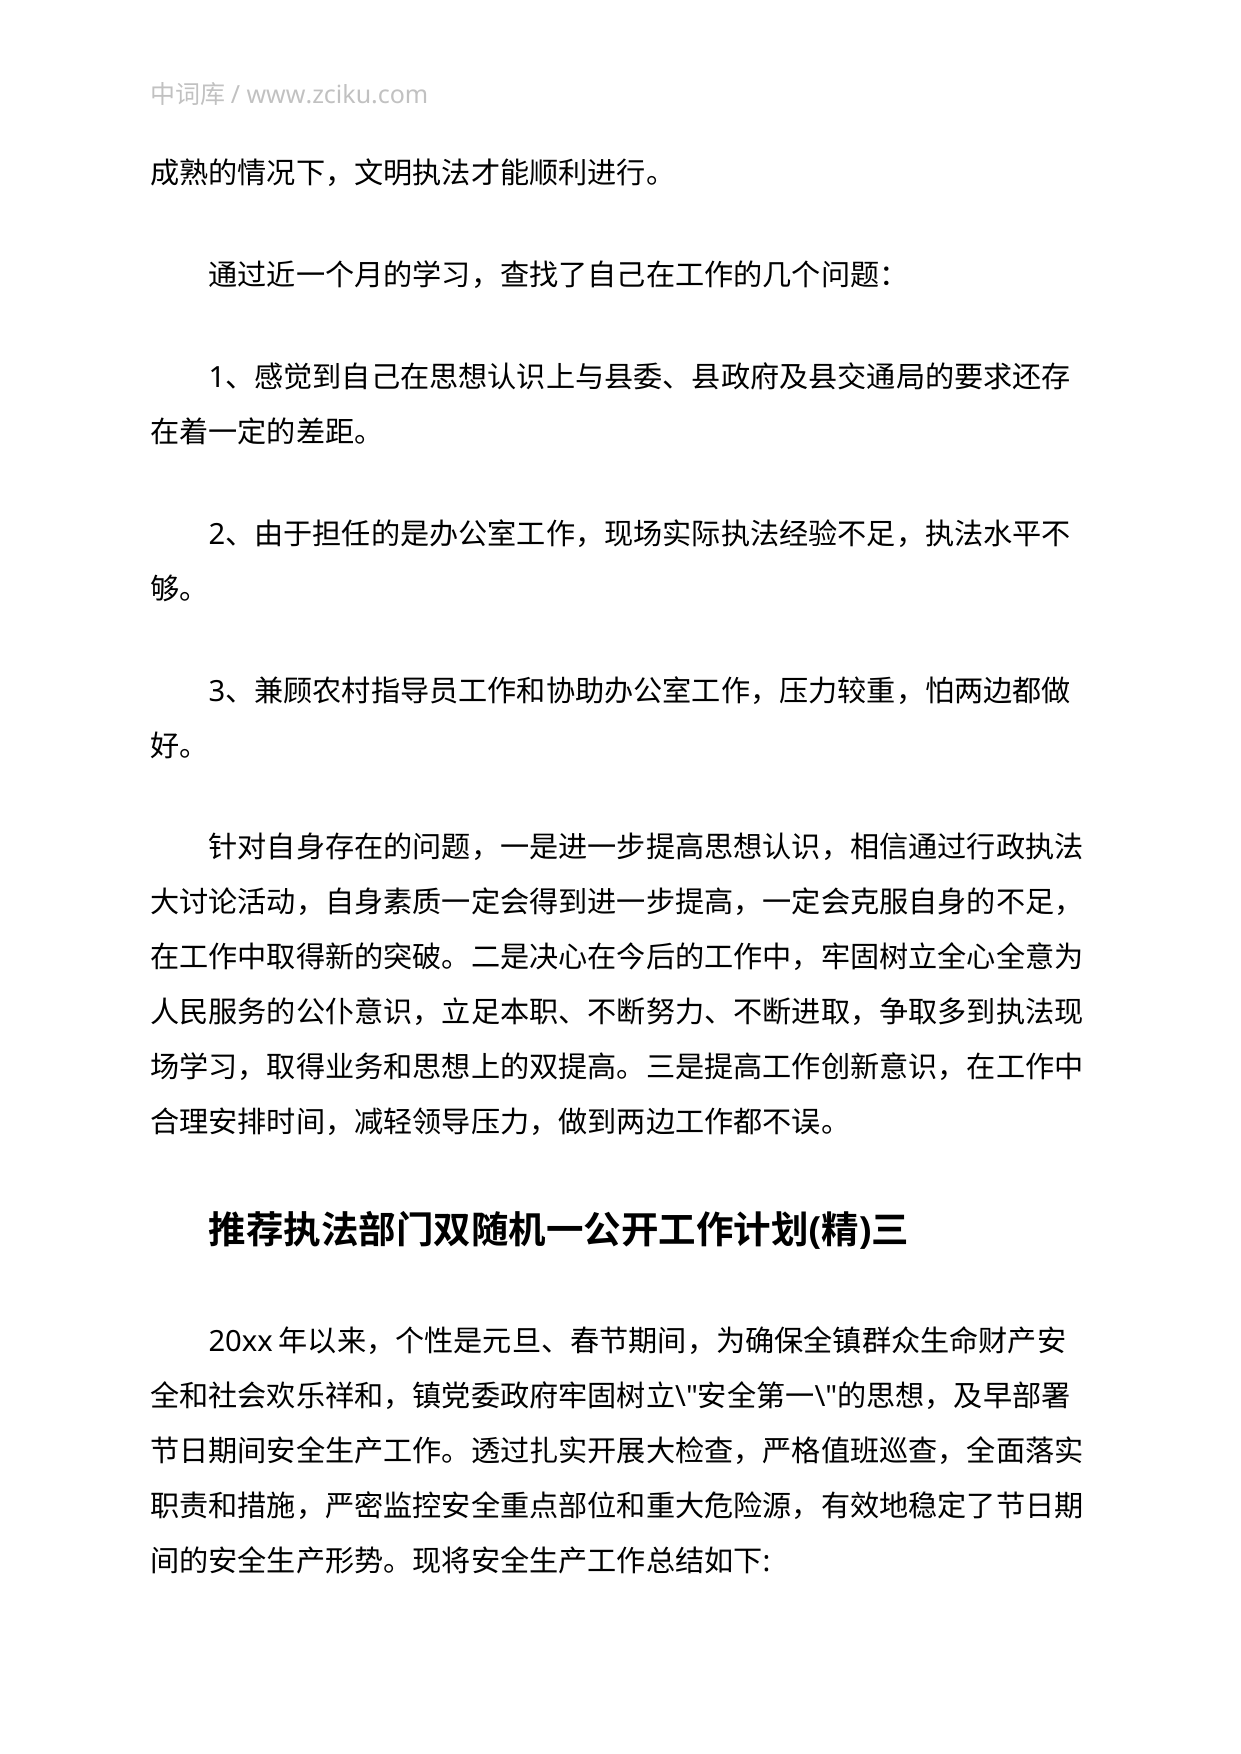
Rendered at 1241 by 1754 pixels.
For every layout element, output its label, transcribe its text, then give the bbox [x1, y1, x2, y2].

text 20xx年以来，个性是元旦、春节期间，为确保全镇群众生命财产安全和社会欢乐祥和，镇党委政府牢固树立\"安全第一\"的思想，及早部署节日期间安全生产工作。透过扎实开展大检查，严格值班巡查，全面落实职责和措施，严密监控安全重点部位和重大危险源，有效地稳定了节日期间的安全生产形势。现将安全生产工作总结如下: [150, 1318, 1090, 1580]
text 1、感觉到自己在思想认识上与县委、县政府及县交通局的要求还存在着一定的差距。 [150, 353, 1090, 451]
text 推荐执法部门双随机一公开工作计划(精)三 [150, 1200, 1090, 1254]
text 2、由于担任的是办公室工作，现场实际执法经验不足，执法水平不够。 [150, 510, 1090, 608]
text 针对自身存在的问题，一是进一步提高思想认识，相信通过行政执法大讨论活动，自身素质一定会得到进一步提高，一定会克服自身的不足，在工作中取得新的突破。二是决心在今后的工作中，牢固树立全心全意为人民服务的公仆意识，立足本职、不断努力、不断进取，争取多到执法现场学习，取得业务和思想上的双提高。三是提高工作创新意识，在工作中合理安排时间，减轻领导压力，做到两边工作都不误。 [150, 824, 1090, 1141]
text 3、兼顾农村指导员工作和协助办公室工作，压力较重，怕两边都做好。 [150, 667, 1090, 764]
text 通过近一个月的学习，查找了自己在工作的几个问题： [150, 252, 1090, 294]
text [150, 150, 1090, 192]
